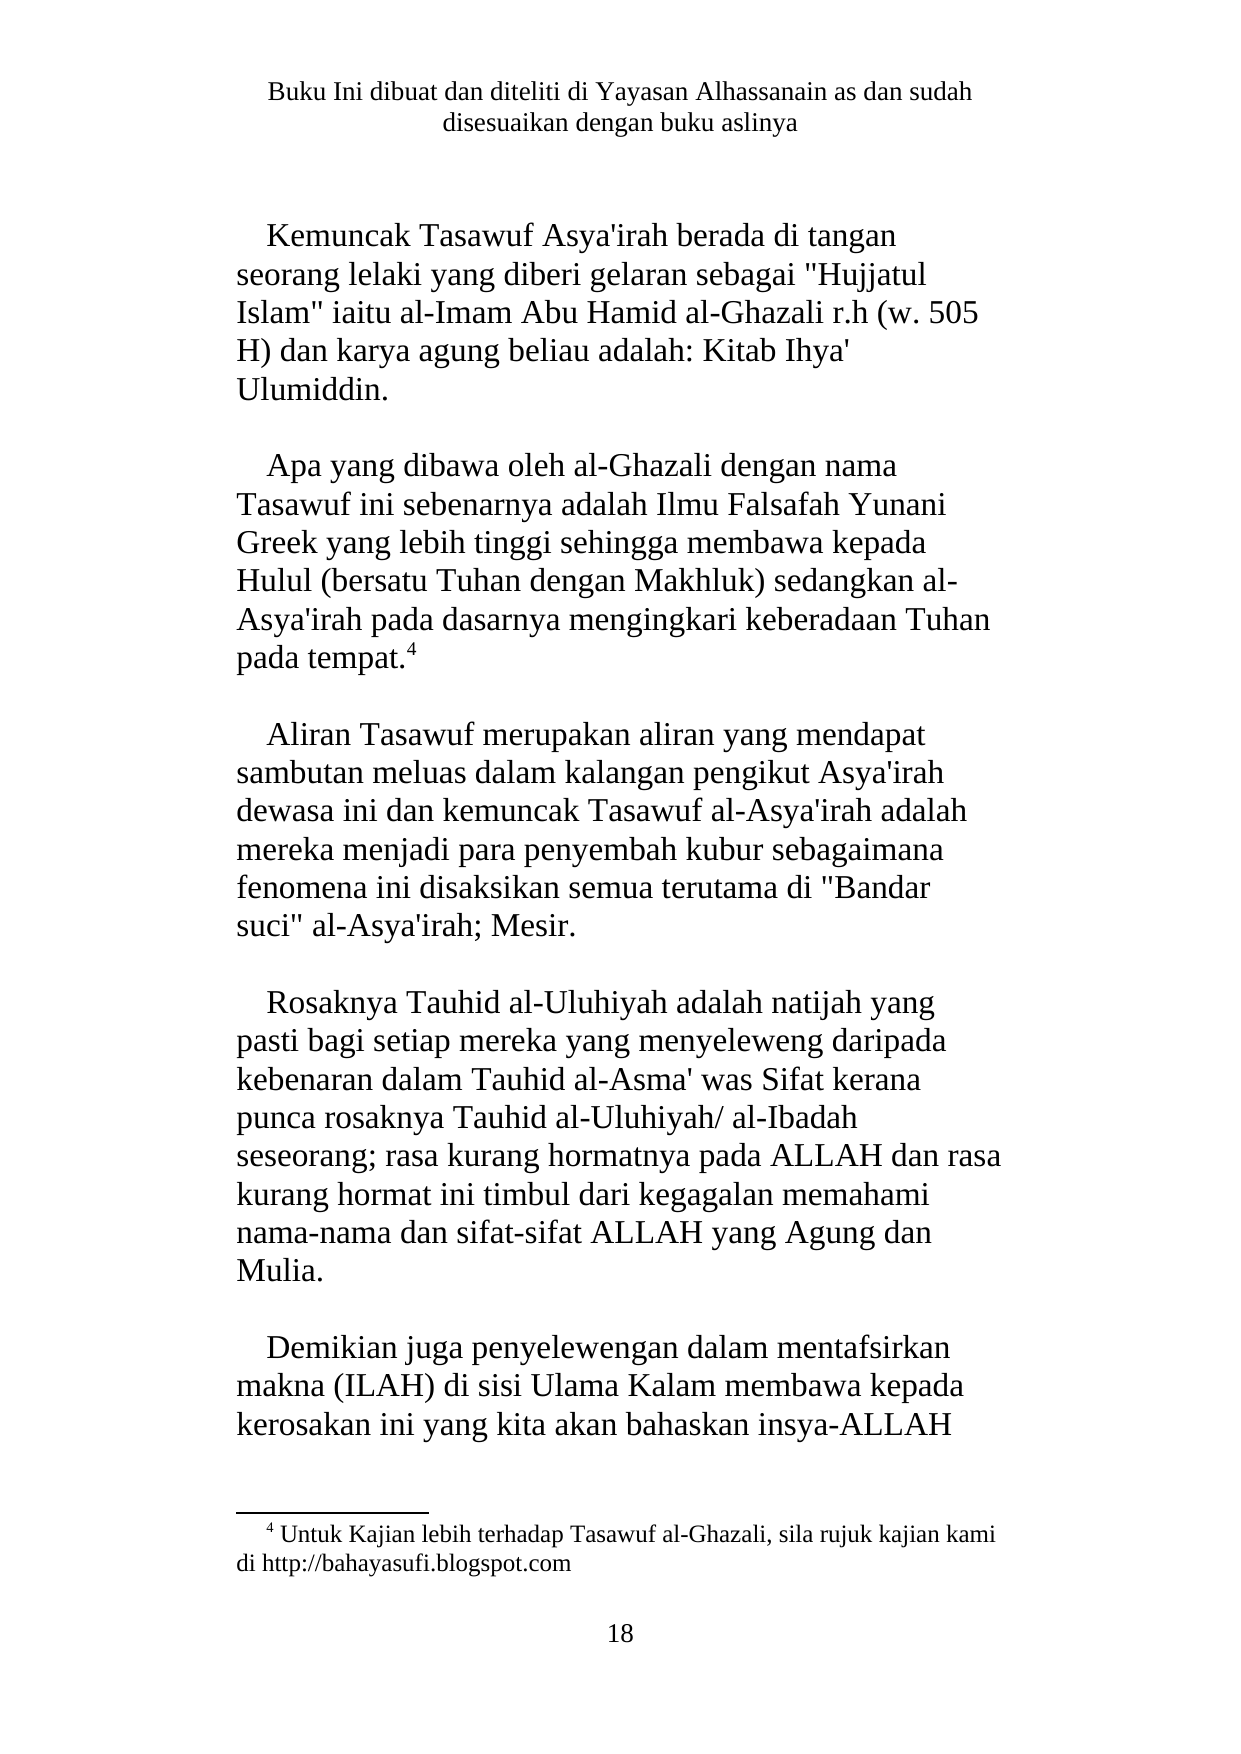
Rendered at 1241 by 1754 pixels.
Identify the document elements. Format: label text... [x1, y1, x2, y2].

text Apa yang dibawa oleh al-Ghazali dengan nama Tasawuf ini sebenarnya adalah Ilmu Falsafah Yunani Greek yang lebih tinggi sehingga membawa kepada Hulul (bersatu Tuhan dengan Makhluk) sedangkan al-Asya'irah pada dasarnya mengingkari keberadaan Tuhan pada tempat. [236, 446, 1004, 676]
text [236, 1327, 1004, 1442]
text Aliran Tasawuf merupakan aliran yang mendapat sambutan meluas dalam kalangan pengikut Asya'irah dewasa ini dan kemuncak Tasawuf al-Asya'irah adalah mereka menjadi para penyembah kubur sebagaimana fenomena ini disaksikan semua terutama di "Bandar suci" al-Asya'irah; Mesir. [236, 714, 1004, 944]
text Rosaknya Tauhid al-Uluhiyah adalah natijah yang pasti bagi setiap mereka yang menyeleweng daripada kebenaran dalam Tauhid al-Asma' was Sifat kerana punca rosaknya Tauhid al-Uluhiyah/ al-Ibadah seseorang; rasa kurang hormatnya pada ALLAH dan rasa kurang hormat ini timbul dari kegagalan memahami nama-nama dan sifat-sifat ALLAH yang Agung dan Mulia. [236, 982, 1004, 1289]
text Kemuncak Tasawuf Asya'irah berada di tangan seorang lelaki yang diberi gelaran sebagai "Hujjatul Islam" iaitu al-Imam Abu Hamid al-Ghazali r.h (w. 505 H) dan karya agung beliau adalah: Kitab Ihya' Ulumiddin. [236, 216, 1004, 407]
